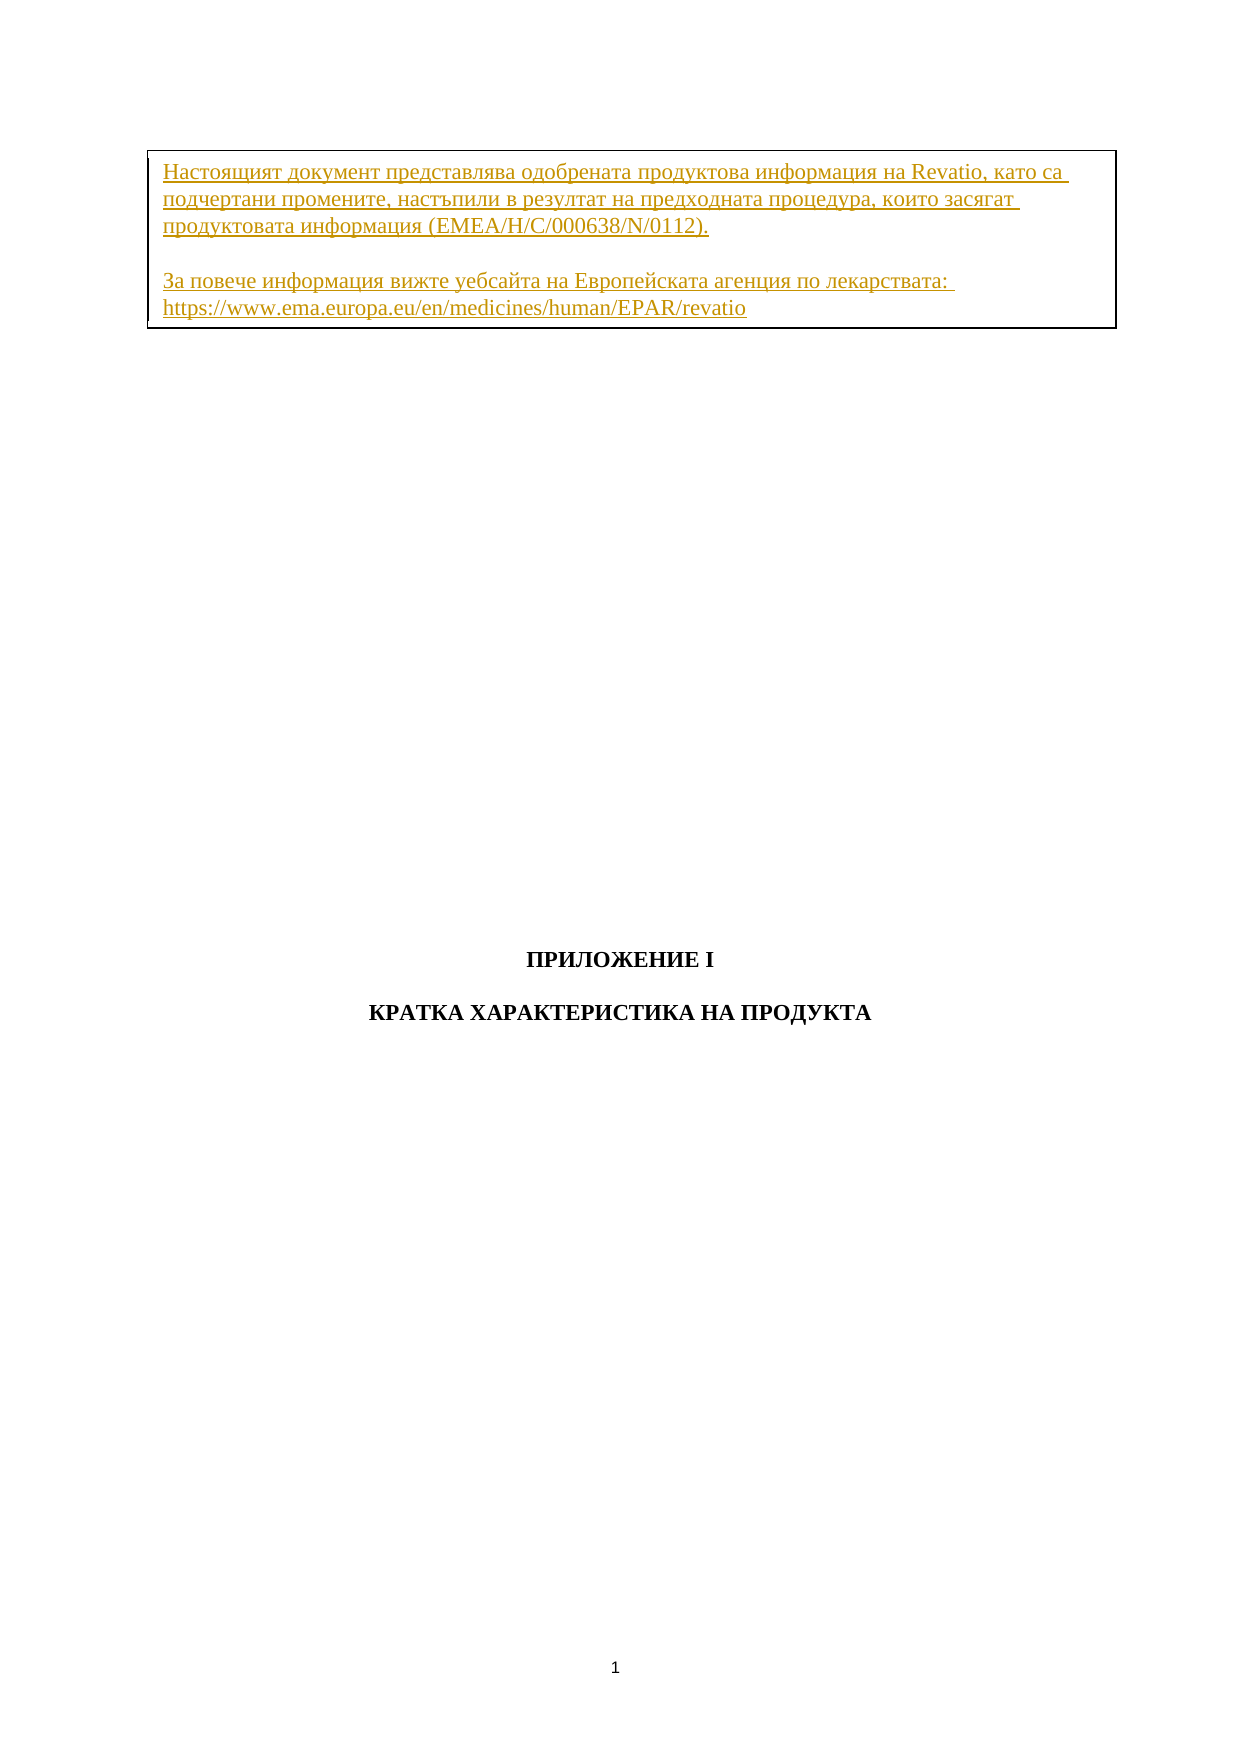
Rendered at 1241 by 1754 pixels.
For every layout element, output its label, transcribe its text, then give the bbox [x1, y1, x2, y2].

text ПРИЛОЖЕНИЕ I [148, 946, 1093, 972]
subtitle КРАТКА ХАРАКТЕРИСТИКА НА ПРОДУКТА [148, 999, 1093, 1025]
